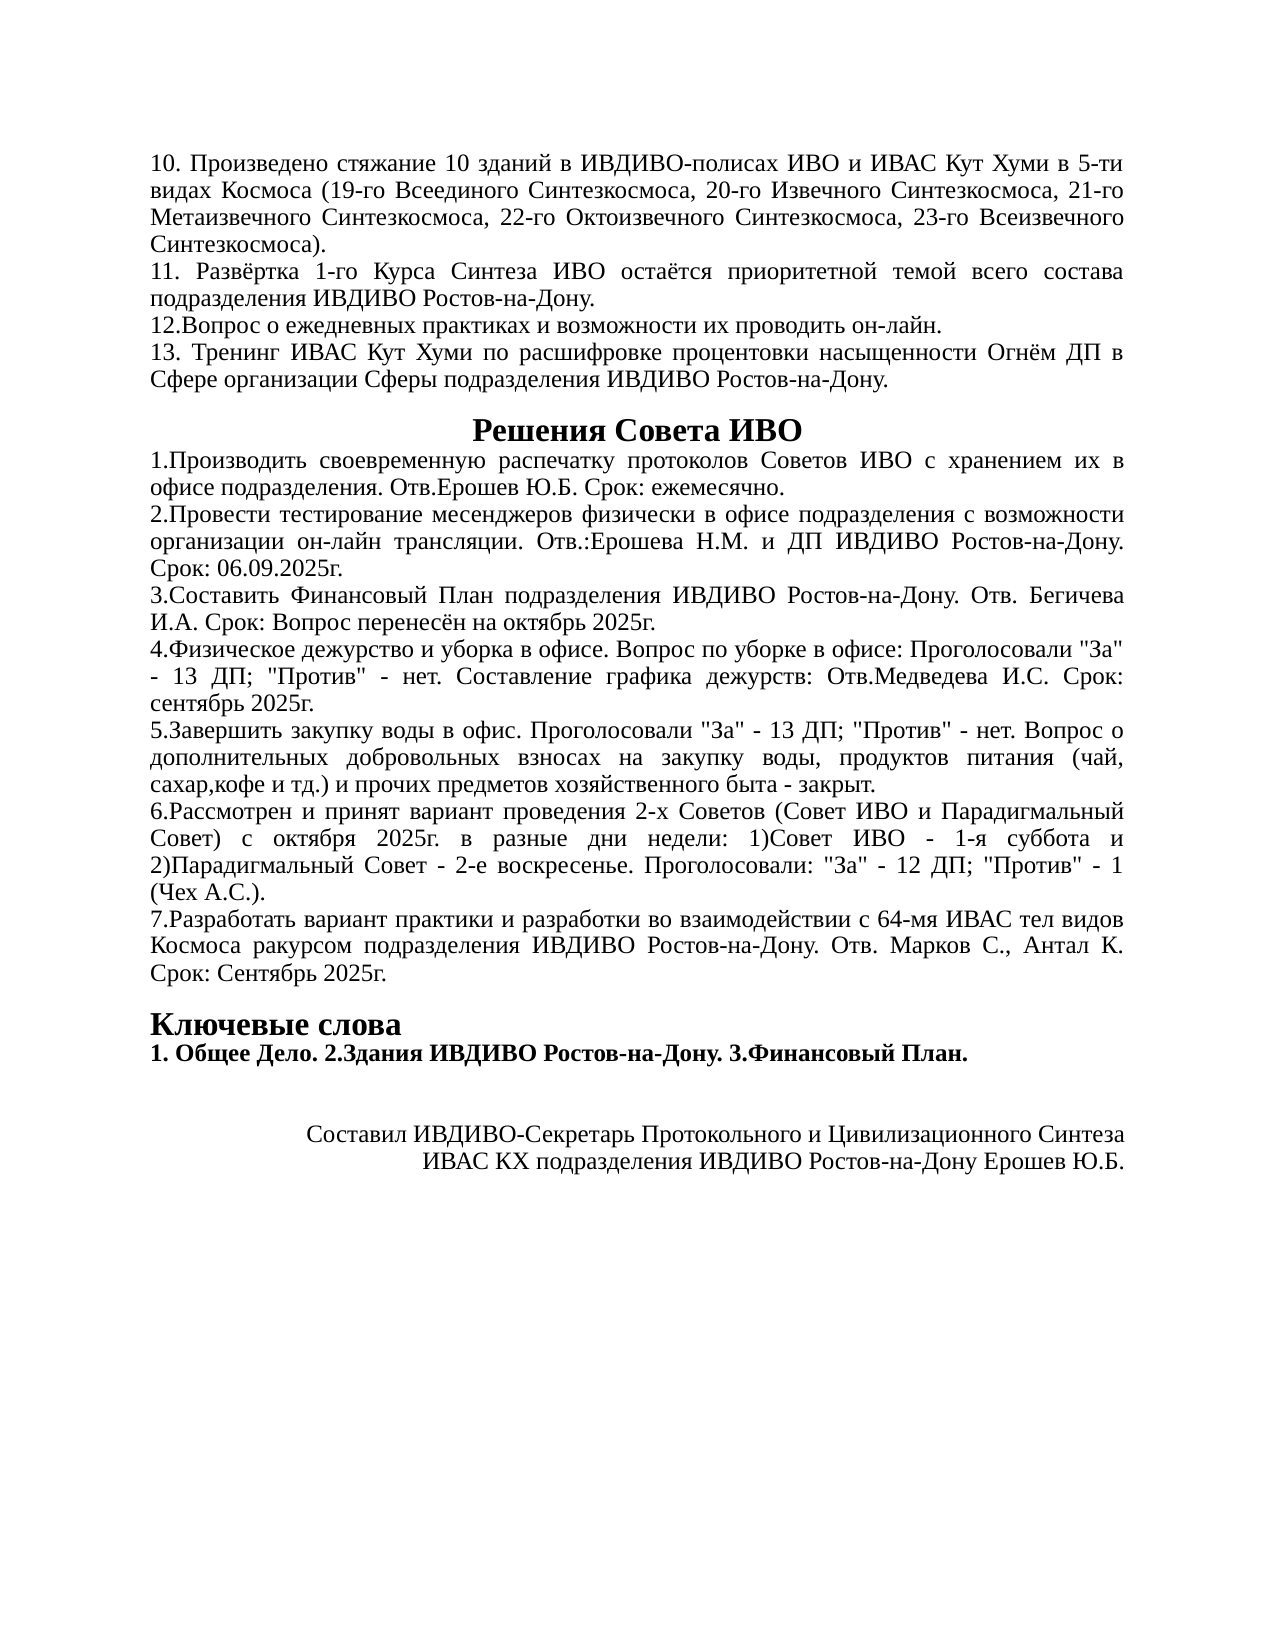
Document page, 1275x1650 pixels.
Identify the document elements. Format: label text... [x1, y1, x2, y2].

text 6.Рассмотрен и принят вариант проведения 2-х Советов (Совет ИВО и Парадигмальный Совет) с октября 2025г. в разные дни недели: 1)Совет ИВО - 1-я суббота и 2)Парадигмальный Совет - 2-е воскресенье. Проголосовали: "За" - 12 ДП; "Против" - 1 (Чех А.С.). [150, 797, 1125, 905]
text 2.Провести тестирование месенджеров физически в офисе подразделения с возможности организации он-лайн трансляции. Отв.:Ерошева Н.М. и ДП ИВДИВО Ростов-на-Дону. Срок: 06.09.2025г. [150, 501, 1125, 582]
text 12.Вопрос о ежедневных практиках и возможности их проводить он-лайн. [150, 312, 1125, 339]
text 11. Развёртка 1-го Курса Синтеза ИВО остаётся приоритетной темой всего состава подразделения ИВДИВО Ростов-на-Дону. [150, 258, 1125, 312]
text Ключевые слова [150, 1013, 1125, 1040]
text 4.Физическое дежурство и уборка в офисе. Вопрос по уборке в офисе: Проголосовали "За" - 13 ДП; "Против" - нет. Составление графика дежурств: Отв.Медведева И.С. Срок: сентябрь 2025г. [150, 636, 1125, 717]
text Составил ИВДИВО-Секретарь Протокольного и Цивилизационного Синтеза [150, 1121, 1125, 1148]
text 5.Завершить закупку воды в офис. Проголосовали "За" - 13 ДП; "Против" - нет. Вопрос о дополнительных добровольных взносах на закупку воды, продуктов питания (чай, сахар,кофе и тд.) и прочих предметов хозяйственного быта - закрыт. [150, 717, 1125, 797]
text 3.Составить Финансовый План подразделения ИВДИВО Ростов-на-Дону. Отв. Бегичева И.А. Срок: Вопрос перенесён на октябрь 2025г. [150, 582, 1125, 636]
text 1. Общее Дело. 2.Здания ИВДИВО Ростов-на-Дону. 3.Финансовый План. [150, 1040, 1125, 1067]
text 7.Разработать вариант практики и разработки во взаимодействии с 64-мя ИВАС тел видов Космоса ракурсом подразделения ИВДИВО Ростов-на-Дону. Отв. Марков С., Антал К. Срок: Сентябрь 2025г. [150, 905, 1125, 986]
text 10. Произведено стяжание 10 зданий в ИВДИВО-полисах ИВО и ИВАС Кут Хуми в 5-ти видах Космоса (19-го Всеединого Синтезкосмоса, 20-го Извечного Синтезкосмоса, 21-го Метаизвечного Синтезкосмоса, 22-го Октоизвечного Синтезкосмоса, 23-го Всеизвечного Синтезкосмоса). [150, 150, 1125, 258]
text Решения Совета ИВО [150, 420, 1125, 447]
text 1.Производить своевременную распечатку протоколов Советов ИВО с хранением их в офисе подразделения. Отв.Ерошев Ю.Б. Срок: ежемесячно. [150, 447, 1125, 501]
text 13. Тренинг ИВАС Кут Хуми по расшифровке процентовки насыщенности Огнём ДП в Сфере организации Сферы подразделения ИВДИВО Ростов-на-Дону. [150, 339, 1125, 393]
text ИВАС КХ подразделения ИВДИВО Ростов-на-Дону Ерошев Ю.Б. [150, 1148, 1125, 1175]
